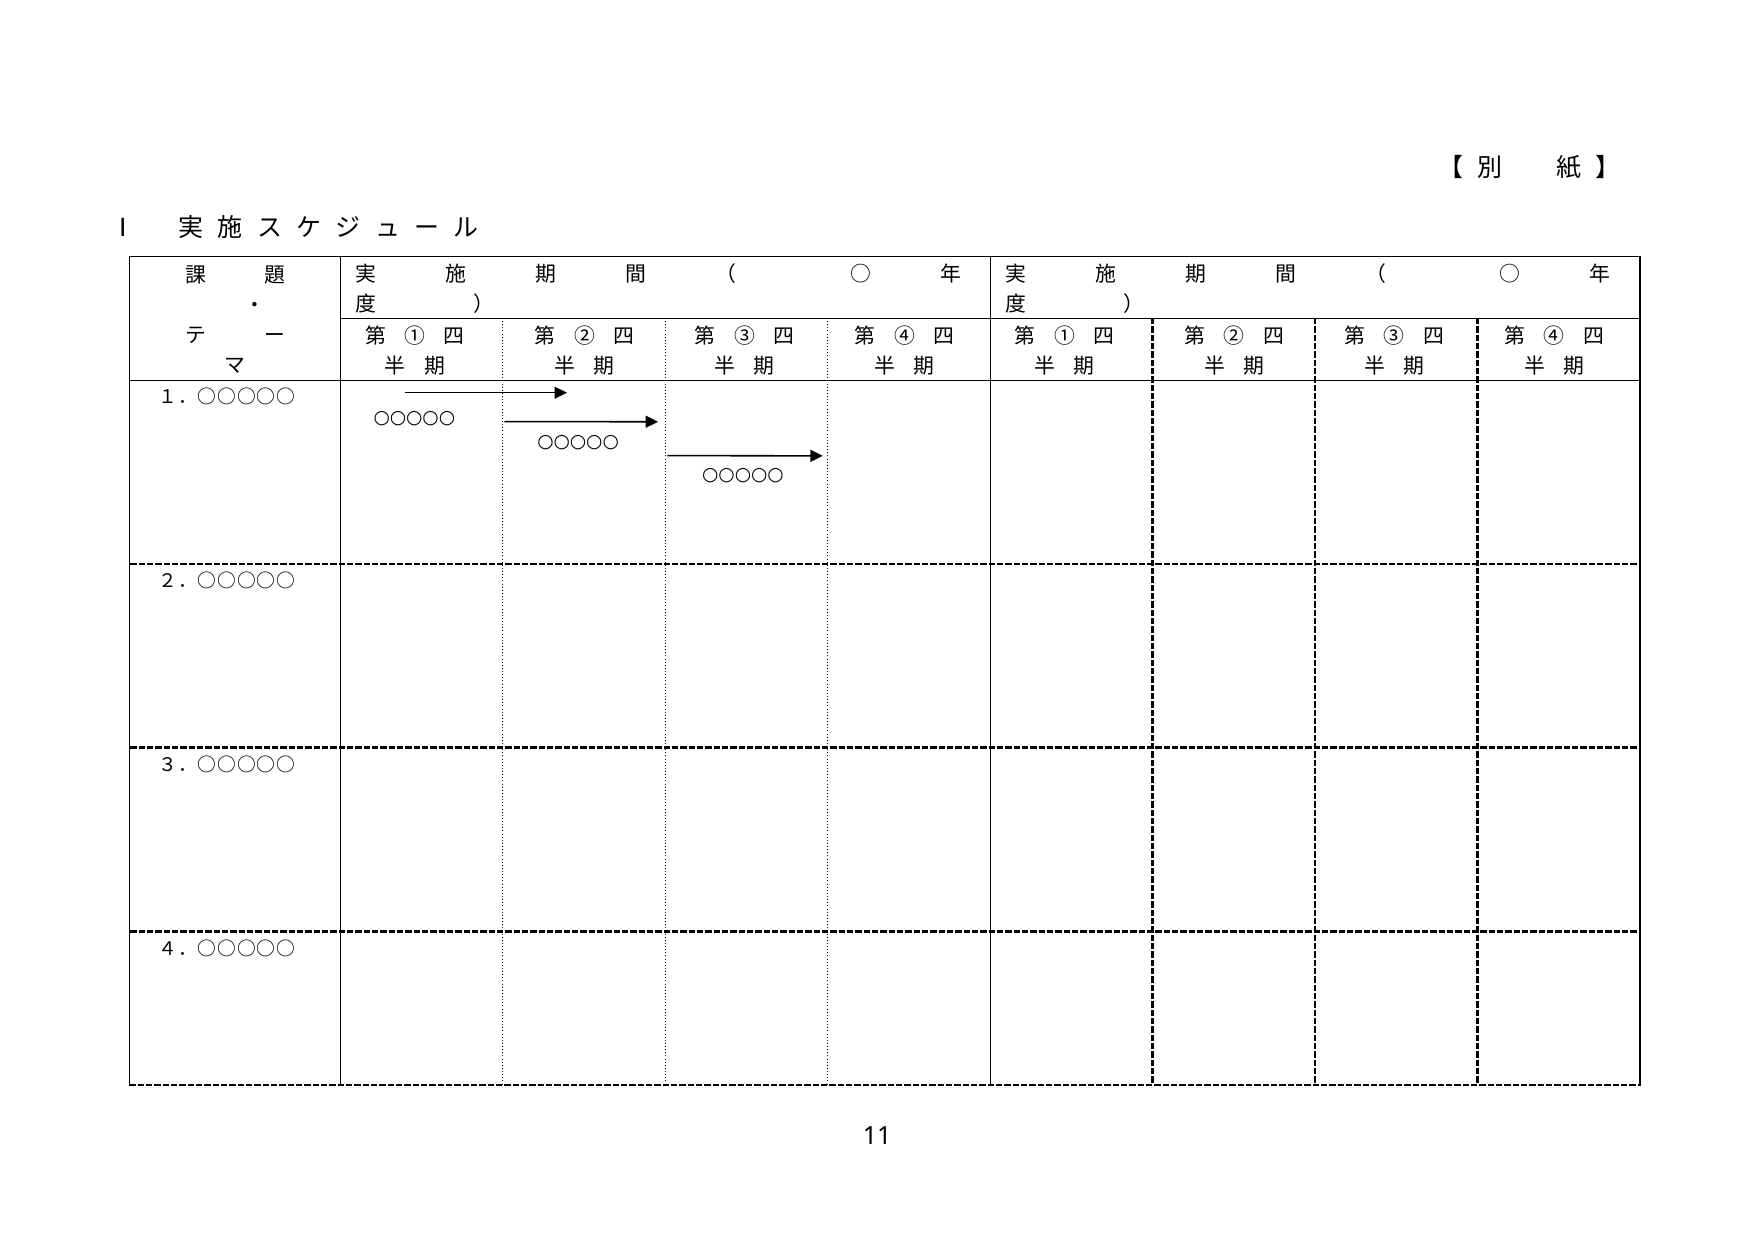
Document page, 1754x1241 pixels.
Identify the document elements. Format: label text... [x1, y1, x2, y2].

table_cell 第④四半期 [1478, 319, 1639, 379]
table_cell 第③四半期 [665, 319, 828, 379]
table_header 実 施 期 間 （ ○ 年 度 ） [341, 257, 990, 318]
table_cell [503, 563, 665, 746]
text Ⅰ 実施スケジュール [119, 196, 1635, 256]
table_cell [503, 930, 665, 1084]
table_cell [991, 381, 1152, 562]
table_cell [1315, 563, 1477, 746]
table_cell [991, 930, 1152, 1084]
table_cell [1315, 930, 1477, 1084]
table_cell 第②四半期 [503, 319, 665, 379]
table_cell 第②四半期 [1153, 319, 1315, 379]
table_cell [828, 563, 990, 746]
table_cell [503, 746, 665, 930]
table_cell [1153, 563, 1315, 746]
table_cell [1153, 930, 1315, 1084]
table_cell ２．○○○○○ [130, 563, 340, 746]
table_cell [341, 381, 503, 562]
table_cell 第①四半期 [341, 319, 503, 379]
table_cell [1478, 930, 1639, 1084]
table_cell [1478, 381, 1639, 562]
table_cell [341, 563, 503, 746]
table_cell [828, 381, 990, 562]
table_cell [665, 930, 828, 1084]
table_cell [991, 563, 1152, 746]
table_cell [1153, 381, 1315, 562]
table_cell [1478, 563, 1639, 746]
table_cell [1315, 746, 1477, 930]
table_cell [341, 746, 503, 930]
table_cell １．○○○○○ [130, 381, 340, 562]
table_cell 第③四半期 [1315, 319, 1477, 379]
table_cell 第④四半期 [828, 319, 990, 379]
table_cell [1315, 381, 1477, 562]
table_cell [665, 746, 828, 930]
table_cell 第①四半期 [991, 319, 1152, 379]
table_cell [828, 746, 990, 930]
table_cell ４．○○○○○ [130, 930, 340, 1084]
table_cell ３．○○○○○ [130, 746, 340, 930]
table_cell [665, 563, 828, 746]
table_cell [665, 381, 828, 562]
table_cell [991, 746, 1152, 930]
table_cell [503, 381, 665, 562]
table_cell [1153, 746, 1315, 930]
table_header 実 施 期 間 （ ○ 年 度 ） [991, 257, 1639, 318]
table_cell [1478, 746, 1639, 930]
table_cell [341, 930, 503, 1084]
table_header 課 題 ・ テ ー マ [130, 257, 340, 379]
table_cell [828, 930, 990, 1084]
text 【別 紙】 [119, 135, 1635, 196]
